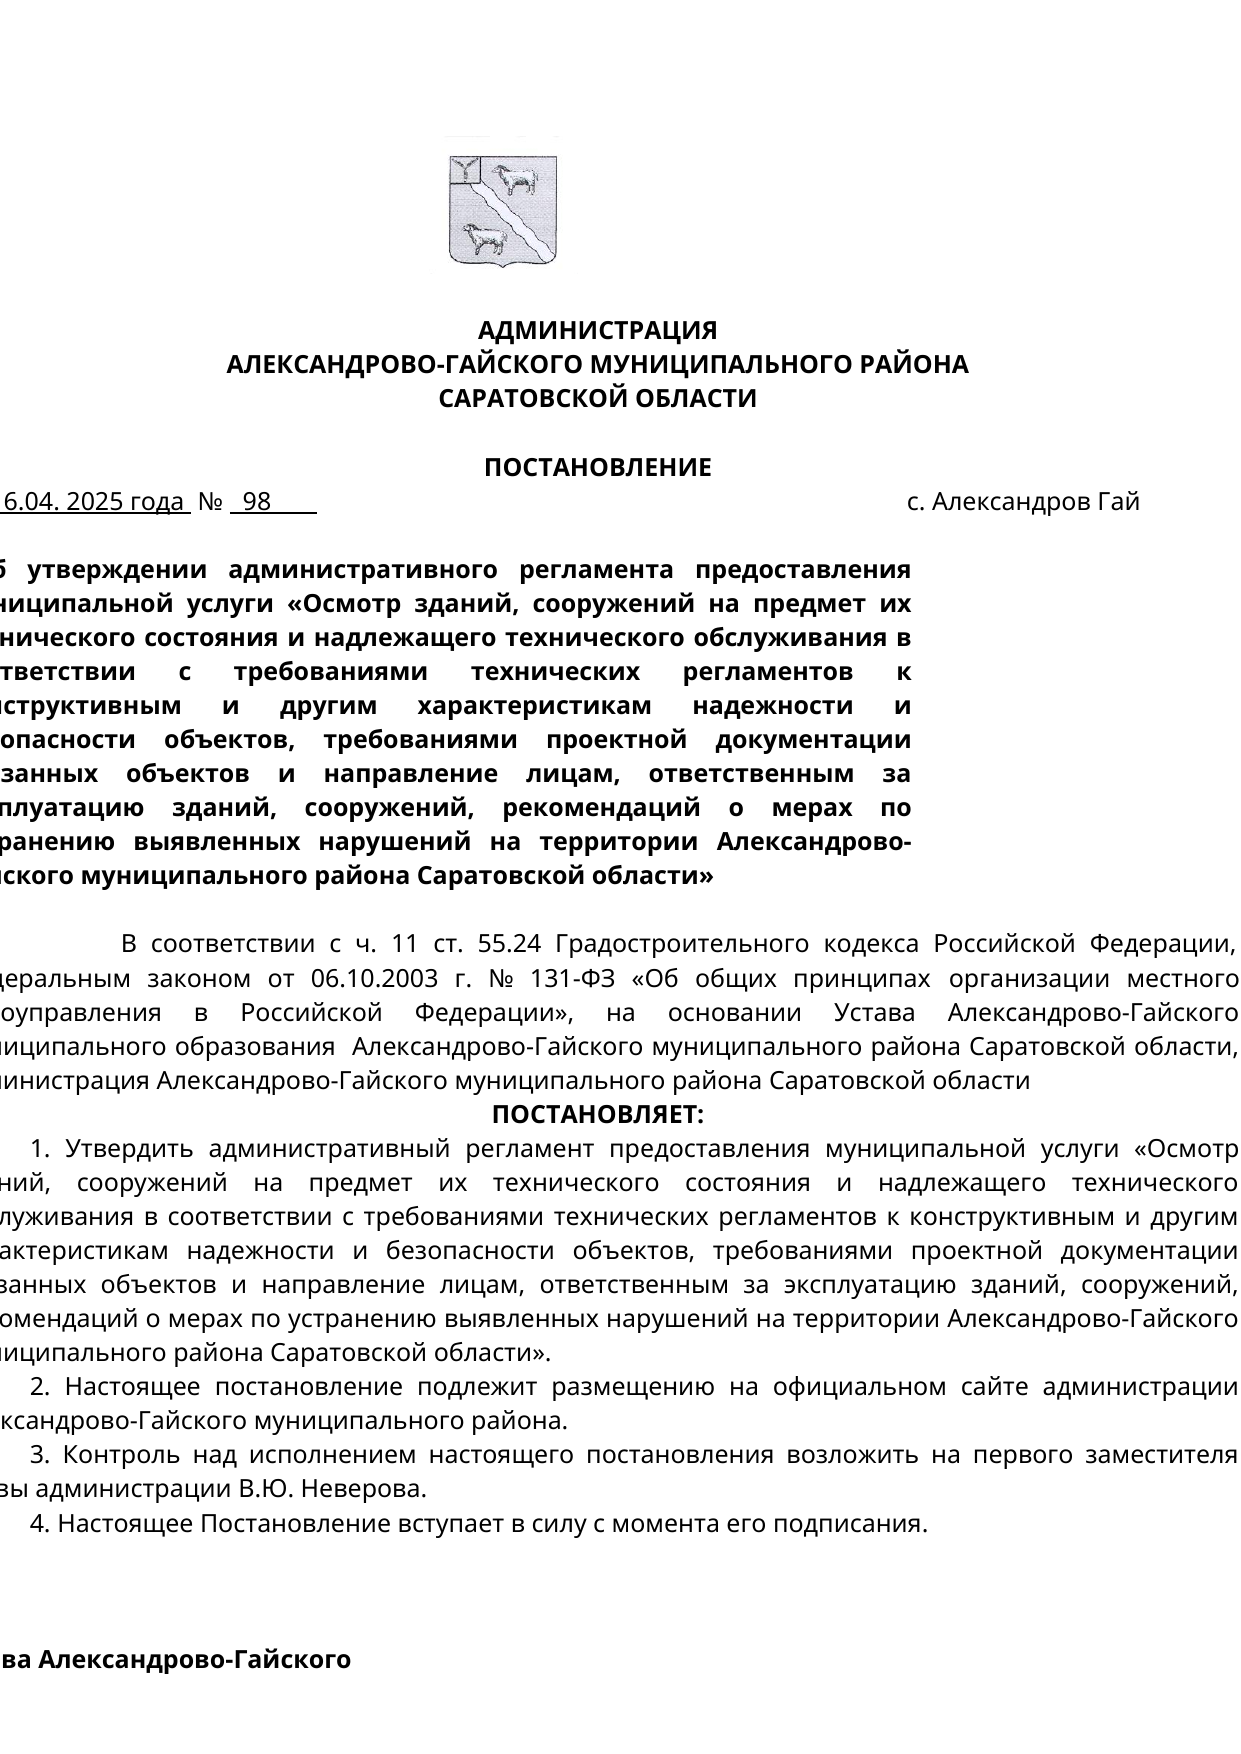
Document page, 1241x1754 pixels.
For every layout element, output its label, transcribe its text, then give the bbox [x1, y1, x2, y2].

text «Об утверждении административного регламента предоставления муниципальной услуги «Осмотр зданий, сооружений на предмет их технического состояния и надлежащего технического обслуживания в соответствии с требованиями технических регламентов к конструктивным и другим характеристикам надежности и безопасности объектов, требованиями проектной документации указанных объектов и направление лицам, ответственным за эксплуатацию зданий, сооружений, рекомендаций о мерах по устранению выявленных нарушений на территории Александрово-Гайского муниципального района Саратовской области» [0, 551, 912, 892]
picture [429, 136, 578, 274]
text АДМИНИСТРАЦИЯ [0, 313, 1240, 347]
text от 16.04. 2025 года № 98 с. Александров Гай [0, 483, 1240, 517]
text 4. Настоящее Постановление вступает в силу с момента его подписания. [0, 1505, 1240, 1539]
text 3. Контроль над исполнением настоящего постановления возложить на первого заместителя главы администрации В.Ю. Неверова. [0, 1437, 1240, 1505]
text 1. Утвердить административный регламент предоставления муниципальной услуги «Осмотр зданий, сооружений на предмет их технического состояния и надлежащего технического обслуживания в соответствии с требованиями технических регламентов к конструктивным и другим характеристикам надежности и безопасности объектов, требованиями проектной документации указанных объектов и направление лицам, ответственным за эксплуатацию зданий, сооружений, рекомендаций о мерах по устранению выявленных нарушений на территории Александрово-Гайского муниципального района Саратовской области». [0, 1131, 1240, 1369]
text ПОСТАНОВЛЯЕТ: [0, 1096, 1240, 1131]
text АЛЕКСАНДРОВО-ГАЙСКОГО МУНИЦИПАЛЬНОГО РАЙОНА [0, 347, 1240, 381]
text 2. Настоящее постановление подлежит размещению на официальном сайте администрации Александрово-Гайского муниципального района. [0, 1369, 1240, 1437]
text Глава Александрово-Гайского [0, 1641, 1240, 1676]
text ПОСТАНОВЛЕНИЕ [0, 449, 1240, 483]
text В соответствии с ч. 11 ст. 55.24 Градостроительного кодекса Российской Федерации, Федеральным законом от 06.10.2003 г. № 131-ФЗ «Об общих принципах организации местного самоуправления в Российской Федерации», на основании Устава Александрово-Гайского муниципального образования Александрово-Гайского муниципального района Саратовской области, администрация Александрово-Гайского муниципального района Саратовской области [0, 926, 1240, 1096]
text САРАТОВСКОЙ ОБЛАСТИ [0, 381, 1240, 415]
